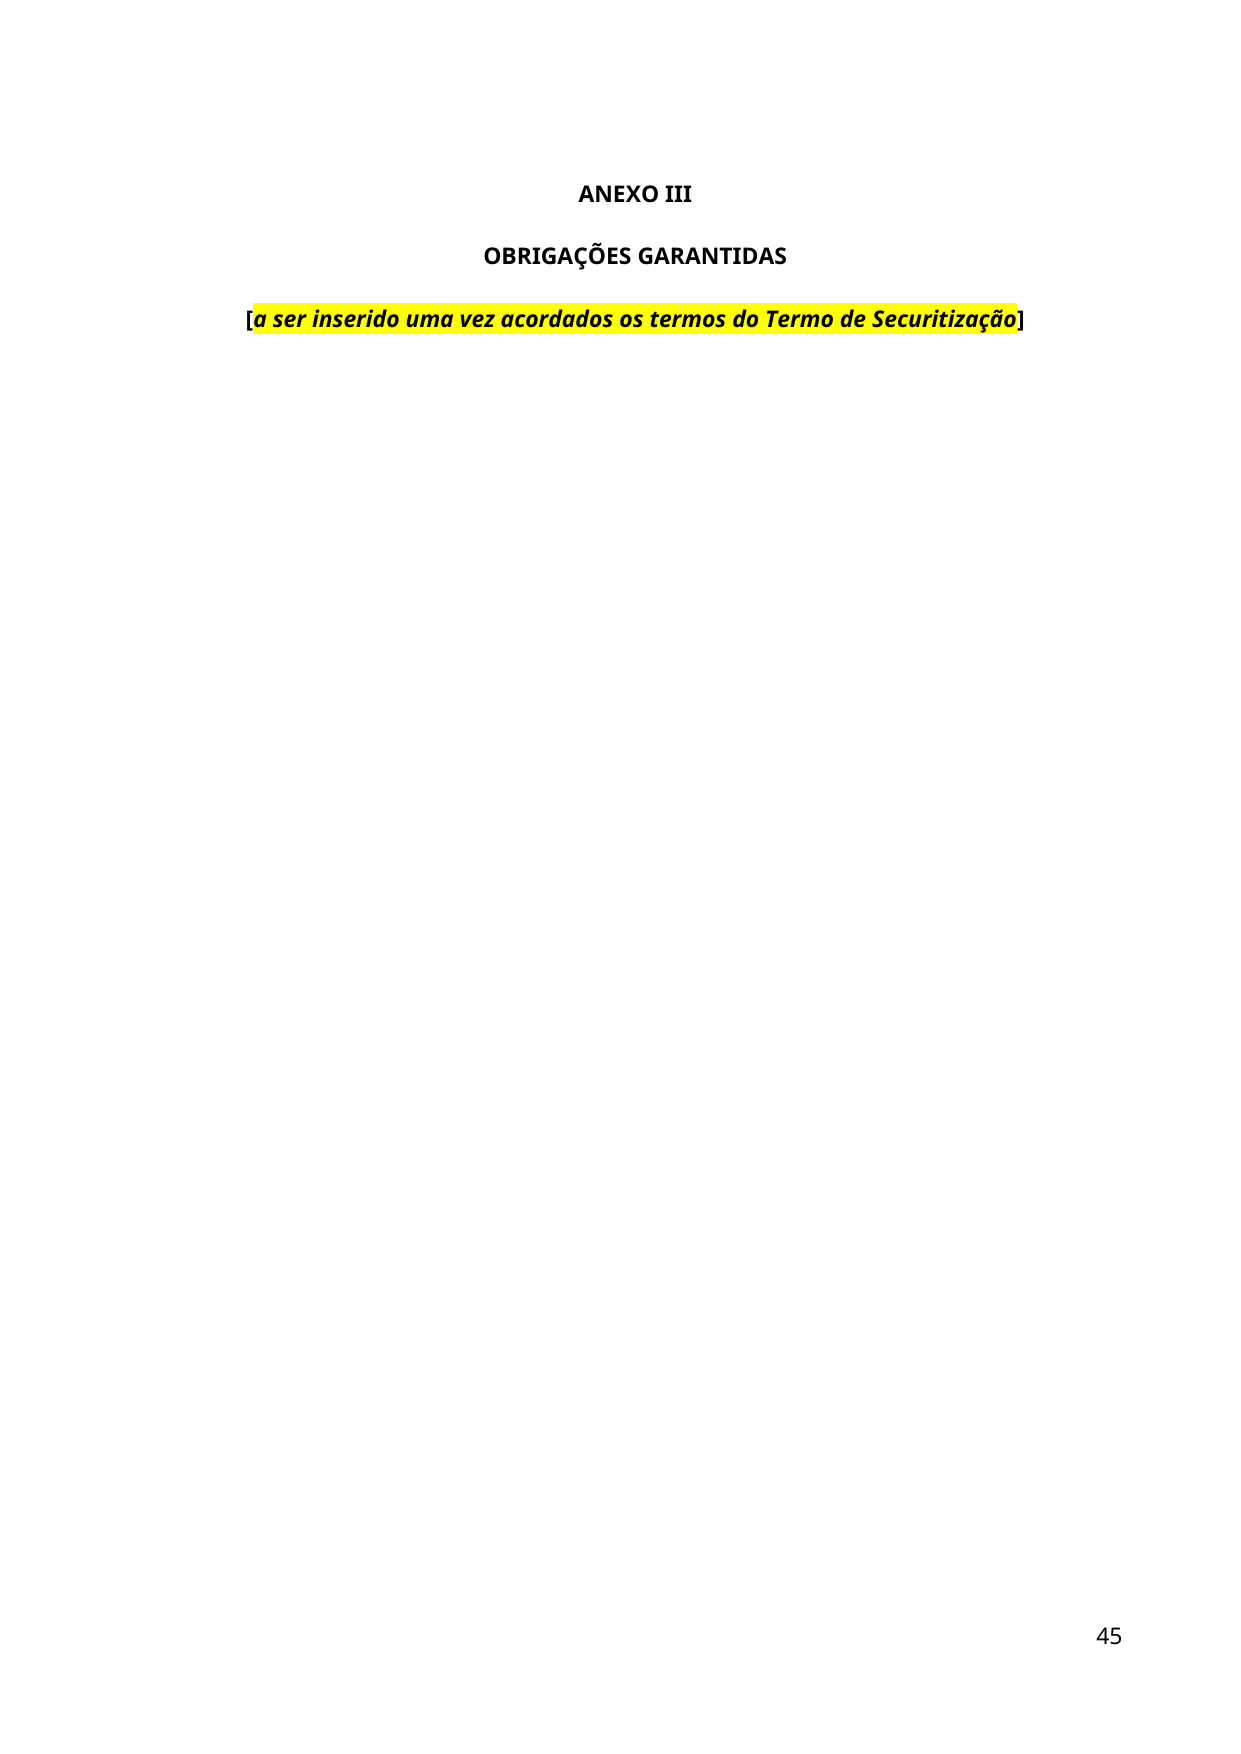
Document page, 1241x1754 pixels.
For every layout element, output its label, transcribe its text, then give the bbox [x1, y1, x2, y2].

text OBRIGAÇÕES GARANTIDAS [148, 240, 1122, 271]
text [a ser inserido uma vez acordados os termos do Termo de Securitização] [148, 302, 1122, 333]
text ANEXO III [148, 177, 1122, 208]
